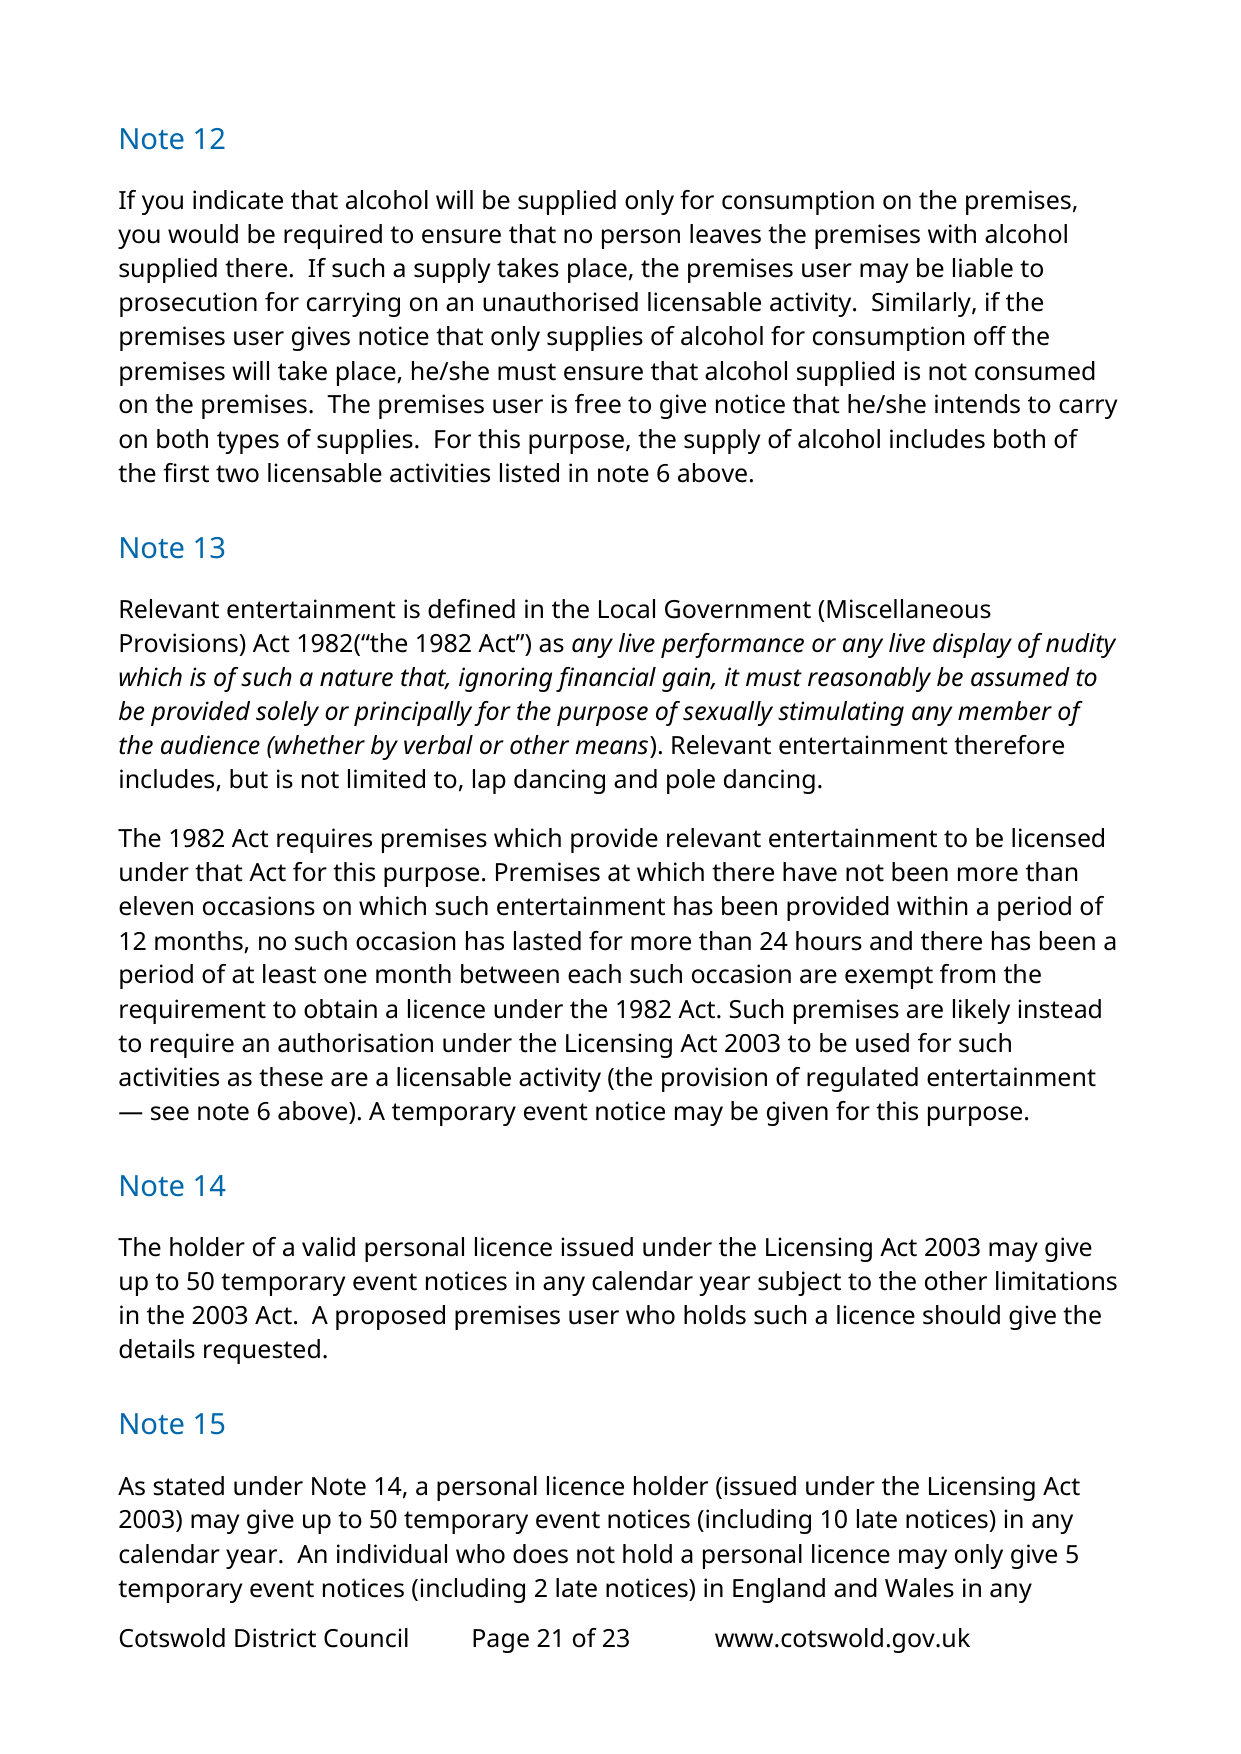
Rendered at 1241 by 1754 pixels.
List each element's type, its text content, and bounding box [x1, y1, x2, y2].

subtitle Note 14 [118, 1165, 1122, 1205]
text Relevant entertainment is defined in the Local Government (Miscellaneous Provisions) Act 1982(“the 1982 Act”) as any live performance or any live display of nudity which is of such a nature that, ignoring financial gain, it must reasonably be assumed to be provided solely or principally for the purpose of sexually stimulating any member of the audience (whether by verbal or other means). Relevant entertainment therefore includes, but is not limited to, lap dancing and pole dancing. [118, 592, 1122, 796]
subtitle Note 13 [118, 527, 1122, 567]
text The 1982 Act requires premises which provide relevant entertainment to be licensed under that Act for this purpose. Premises at which there have not been more than eleven occasions on which such entertainment has been provided within a period of 12 months, no such occasion has lasted for more than 24 hours and there has been a period of at least one month between each such occasion are exempt from the requirement to obtain a licence under the 1982 Act. Such premises are likely instead to require an authorisation under the Licensing Act 2003 to be used for such activities as these are a licensable activity (the provision of regulated entertainment — see note 6 above). A temporary event notice may be given for this purpose. [118, 821, 1122, 1127]
text The holder of a valid personal licence issued under the Licensing Act 2003 may give up to 50 temporary event notices in any calendar year subject to the other limitations in the 2003 Act. A proposed premises user who holds such a licence should give the details requested. [118, 1230, 1122, 1366]
subtitle Note 12 [118, 118, 1122, 158]
subtitle Note 15 [118, 1403, 1122, 1443]
text If you indicate that alcohol will be supplied only for consumption on the premises, you would be required to ensure that no person leaves the premises with alcohol supplied there. If such a supply takes place, the premises user may be liable to prosecution for carrying on an unauthorised licensable activity. Similarly, if the premises user gives notice that only supplies of alcohol for consumption off the premises will take place, he/she must ensure that alcohol supplied is not consumed on the premises. The premises user is free to give notice that he/she intends to carry on both types of supplies. For this purpose, the supply of alcohol includes both of the first two licensable activities listed in note 6 above. [118, 183, 1122, 489]
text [118, 1468, 1122, 1604]
